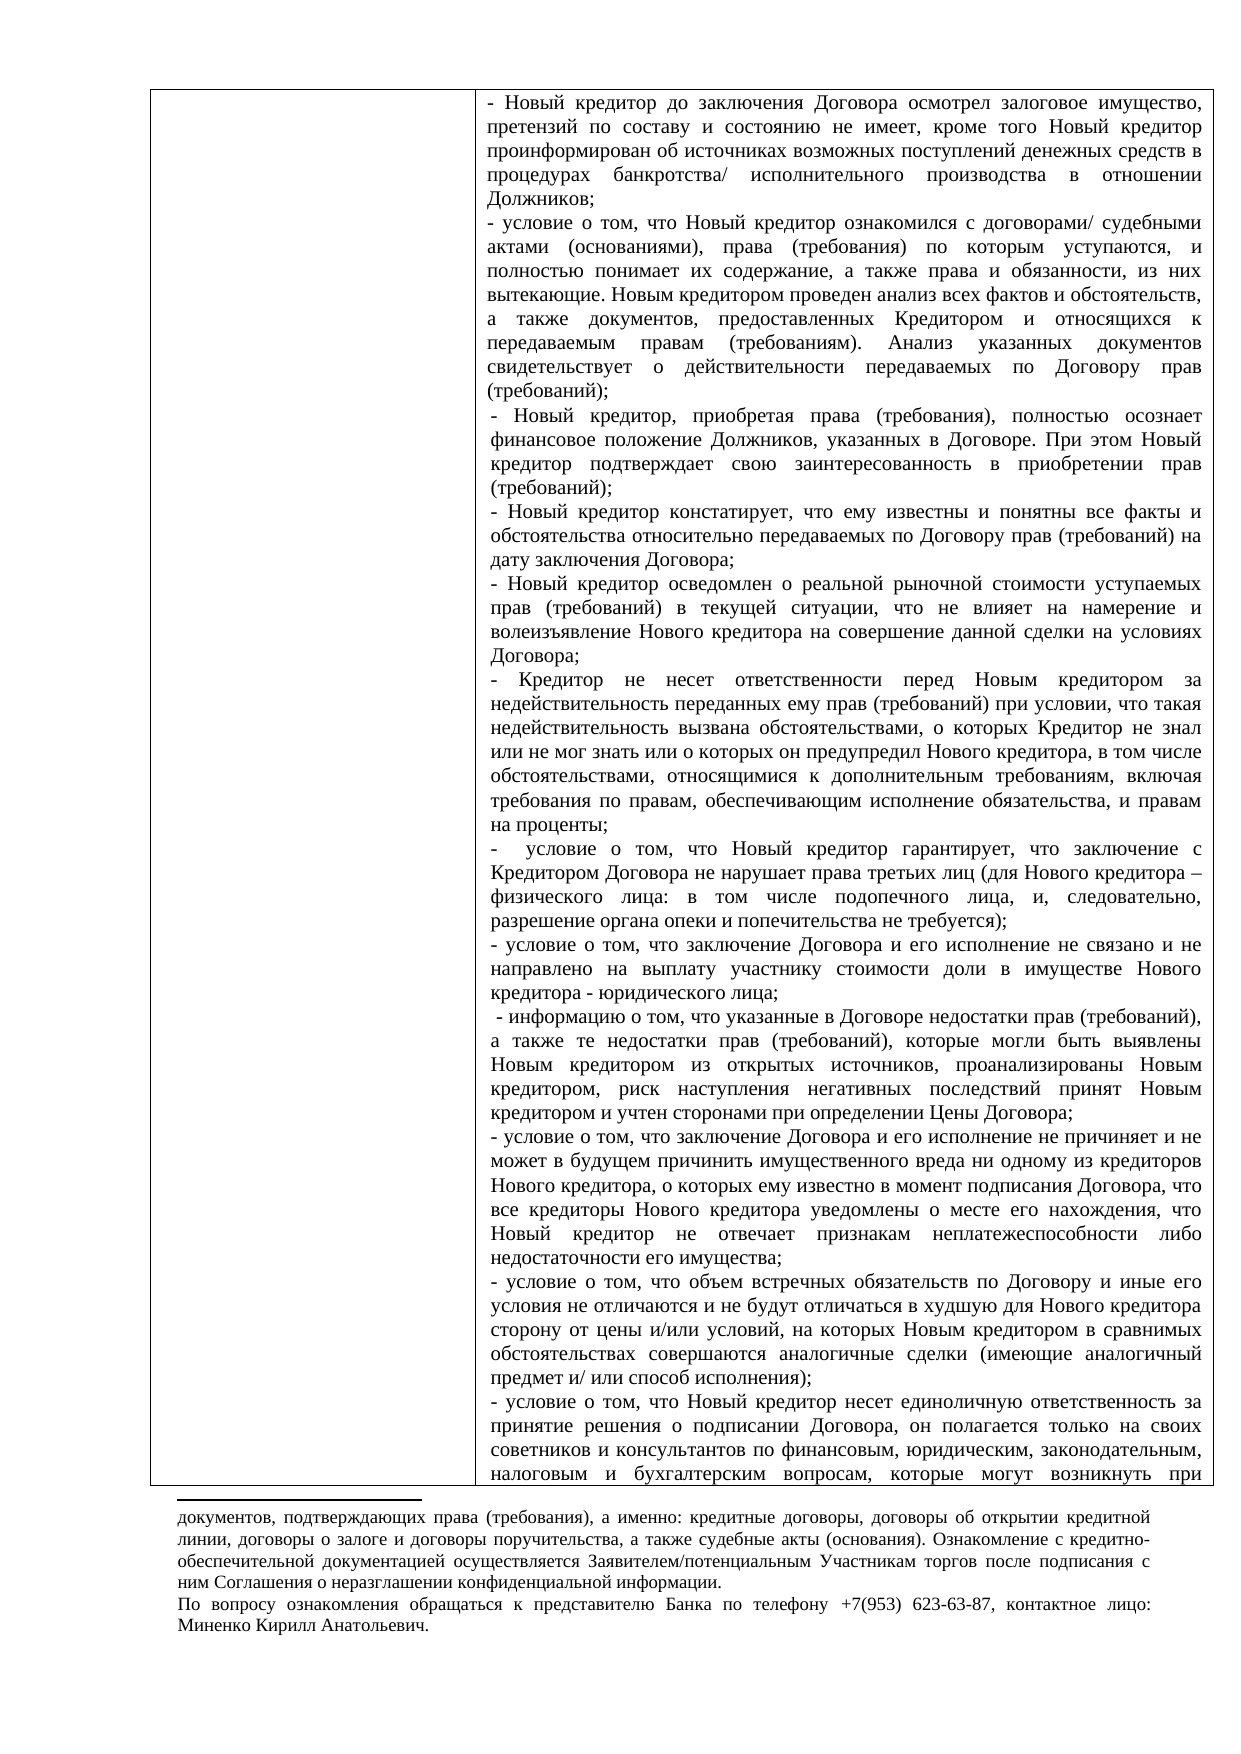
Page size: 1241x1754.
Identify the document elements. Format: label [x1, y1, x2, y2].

table_cell [151, 90, 475, 1485]
table_cell [476, 90, 1213, 1485]
